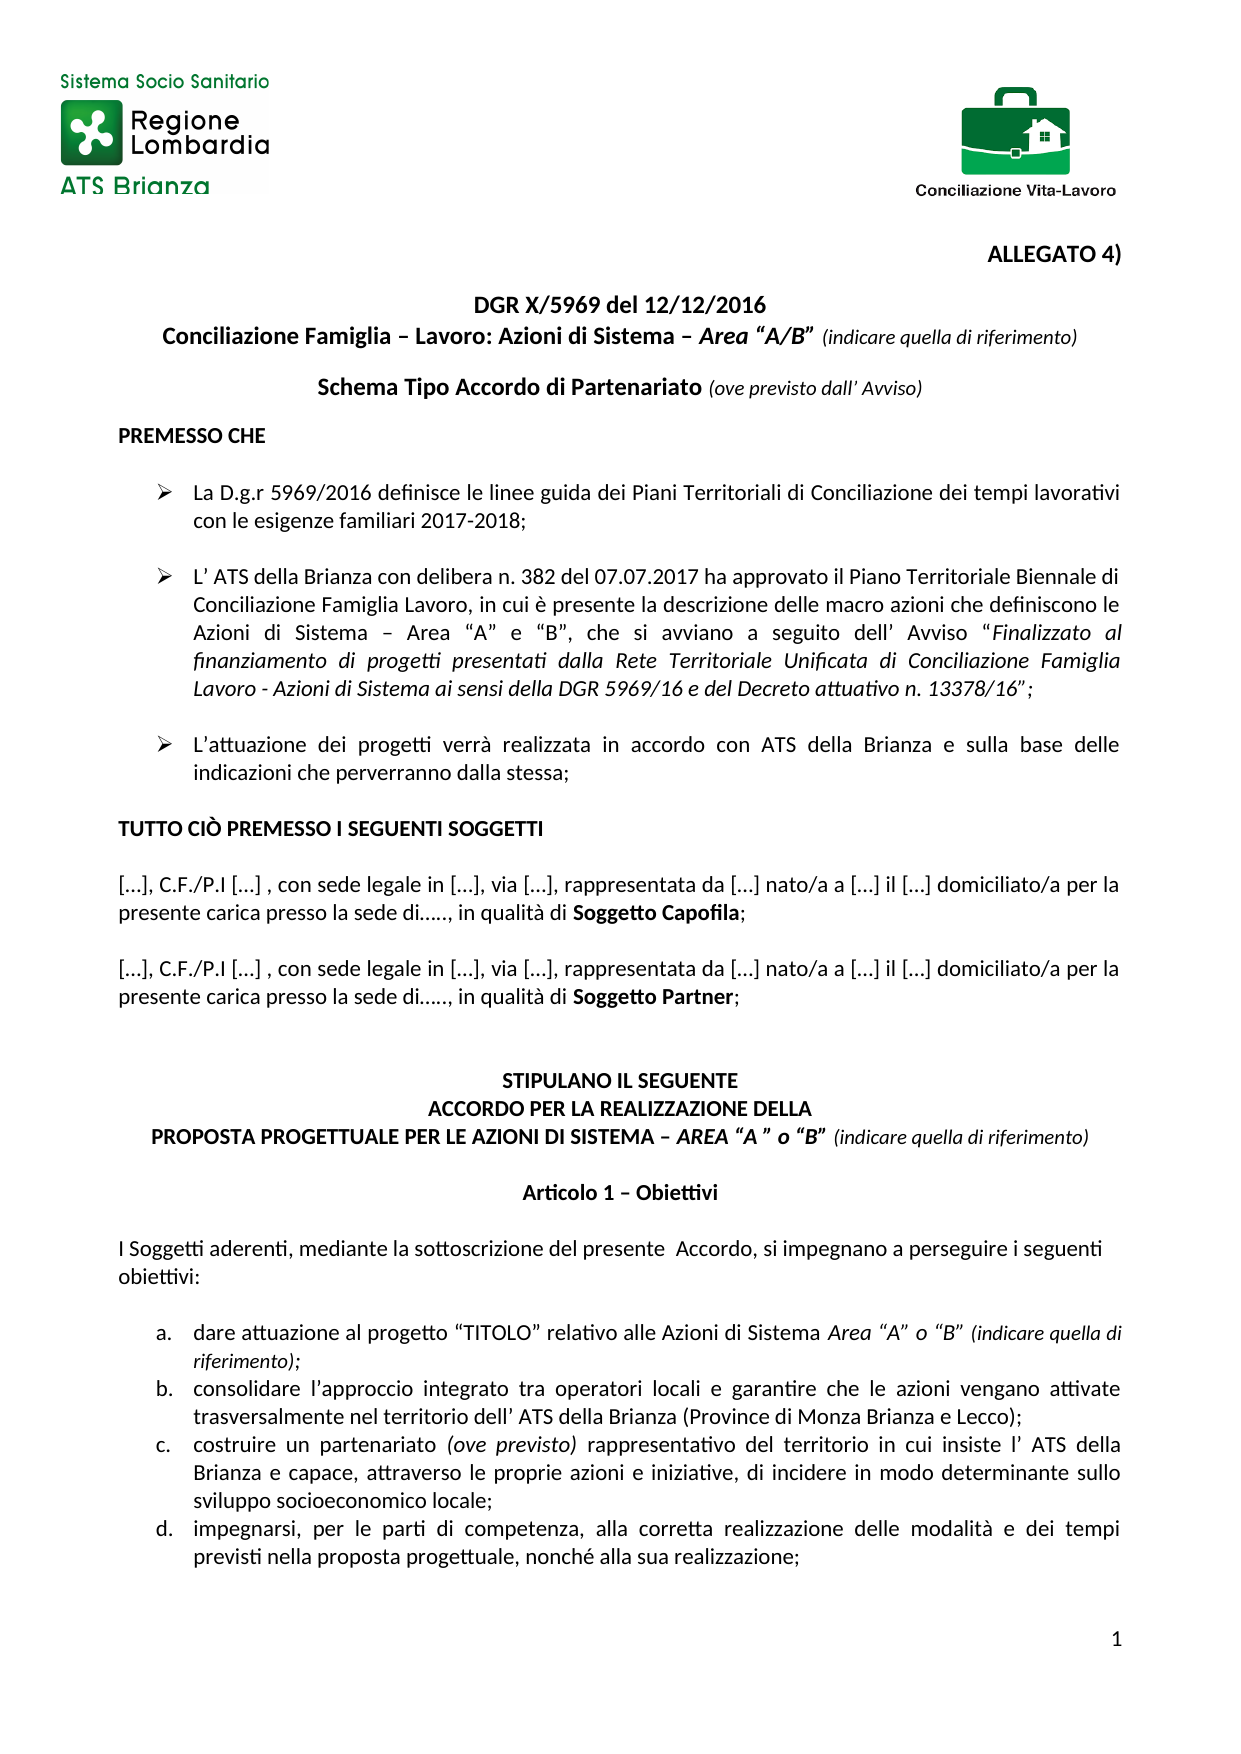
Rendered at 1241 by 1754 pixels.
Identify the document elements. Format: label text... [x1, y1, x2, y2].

list impegnarsi, per le parti di competenza, alla corretta realizzazione delle modalità e dei tempi previsti nella proposta progettuale, nonché alla sua realizzazione; [156, 1514, 1122, 1571]
list dare attuazione al progetto “TITOLO” relativo alle Azioni di Sistema Area “A” o “B” (indicare quella di riferimento); [156, 1318, 1122, 1374]
text […], C.F./P.I […] , con sede legale in […], via […], rappresentata da […] nato/a a […] il […] domiciliato/a per la presente carica presso la sede di….., in qualità di Soggetto Capofila; [118, 870, 1122, 926]
text Schema Tipo Accordo di Partenariato (ove previsto dall’ Avviso) [118, 371, 1122, 401]
text ACCORDO PER LA REALIZZAZIONE DELLA [118, 1094, 1122, 1122]
picture [60, 74, 269, 193]
text Conciliazione Famiglia – Lavoro: Azioni di Sistema – Area “A/B” (indicare quella di riferimento) [118, 320, 1122, 351]
text Articolo 1 – Obiettivi [118, 1178, 1122, 1206]
list La D.g.r 5969/2016 definisce le linee guida dei Piani Territoriali di Conciliazione dei tempi lavorativi con le esigenze familiari 2017-2018; [156, 478, 1122, 534]
text STIPULANO IL SEGUENTE [118, 1066, 1122, 1094]
text PROPOSTA PROGETTUALE PER LE AZIONI DI SISTEMA – AREA “A ” o “B” (indicare quella di riferimento) [118, 1122, 1122, 1150]
list L’ ATS della Brianza con delibera n. 382 del 07.07.2017 ha approvato il Piano Territoriale Biennale di Conciliazione Famiglia Lavoro, in cui è presente la descrizione delle macro azioni che definiscono le Azioni di Sistema – Area “A” e “B”, che si avviano a seguito dell’ Avviso “Finalizzato al finanziamento di progetti presentati dalla Rete Territoriale Unificata di Conciliazione Famiglia Lavoro - Azioni di Sistema ai sensi della DGR 5969/16 e del Decreto attuativo n. 13378/16”; [156, 562, 1122, 702]
text I Soggetti aderenti, mediante la sottoscrizione del presente Accordo, si impegnano a perseguire i seguenti obiettivi: [118, 1234, 1122, 1290]
text ALLEGATO 4) [118, 239, 1122, 269]
list consolidare l’approccio integrato tra operatori locali e garantire che le azioni vengano attivate trasversalmente nel territorio dell’ ATS della Brianza (Province di Monza Brianza e Lecco); [156, 1374, 1122, 1430]
text DGR X/5969 del 12/12/2016 [118, 289, 1122, 320]
text PREMESSO CHE [118, 422, 1122, 450]
list L’attuazione dei progetti verrà realizzata in accordo con ATS della Brianza e sulla base delle indicazioni che perverranno dalla stessa; [156, 730, 1122, 786]
list costruire un partenariato (ove previsto) rappresentativo del territorio in cui insiste l’ ATS della Brianza e capace, attraverso le proprie azioni e iniziative, di incidere in modo determinante sullo sviluppo socioeconomico locale; [156, 1430, 1122, 1514]
picture [908, 73, 1123, 209]
text […], C.F./P.I […] , con sede legale in […], via […], rappresentata da […] nato/a a […] il […] domiciliato/a per la presente carica presso la sede di….., in qualità di Soggetto Partner; [118, 954, 1122, 1010]
text TUTTO CIÒ PREMESSO I SEGUENTI SOGGETTI [118, 814, 1122, 842]
